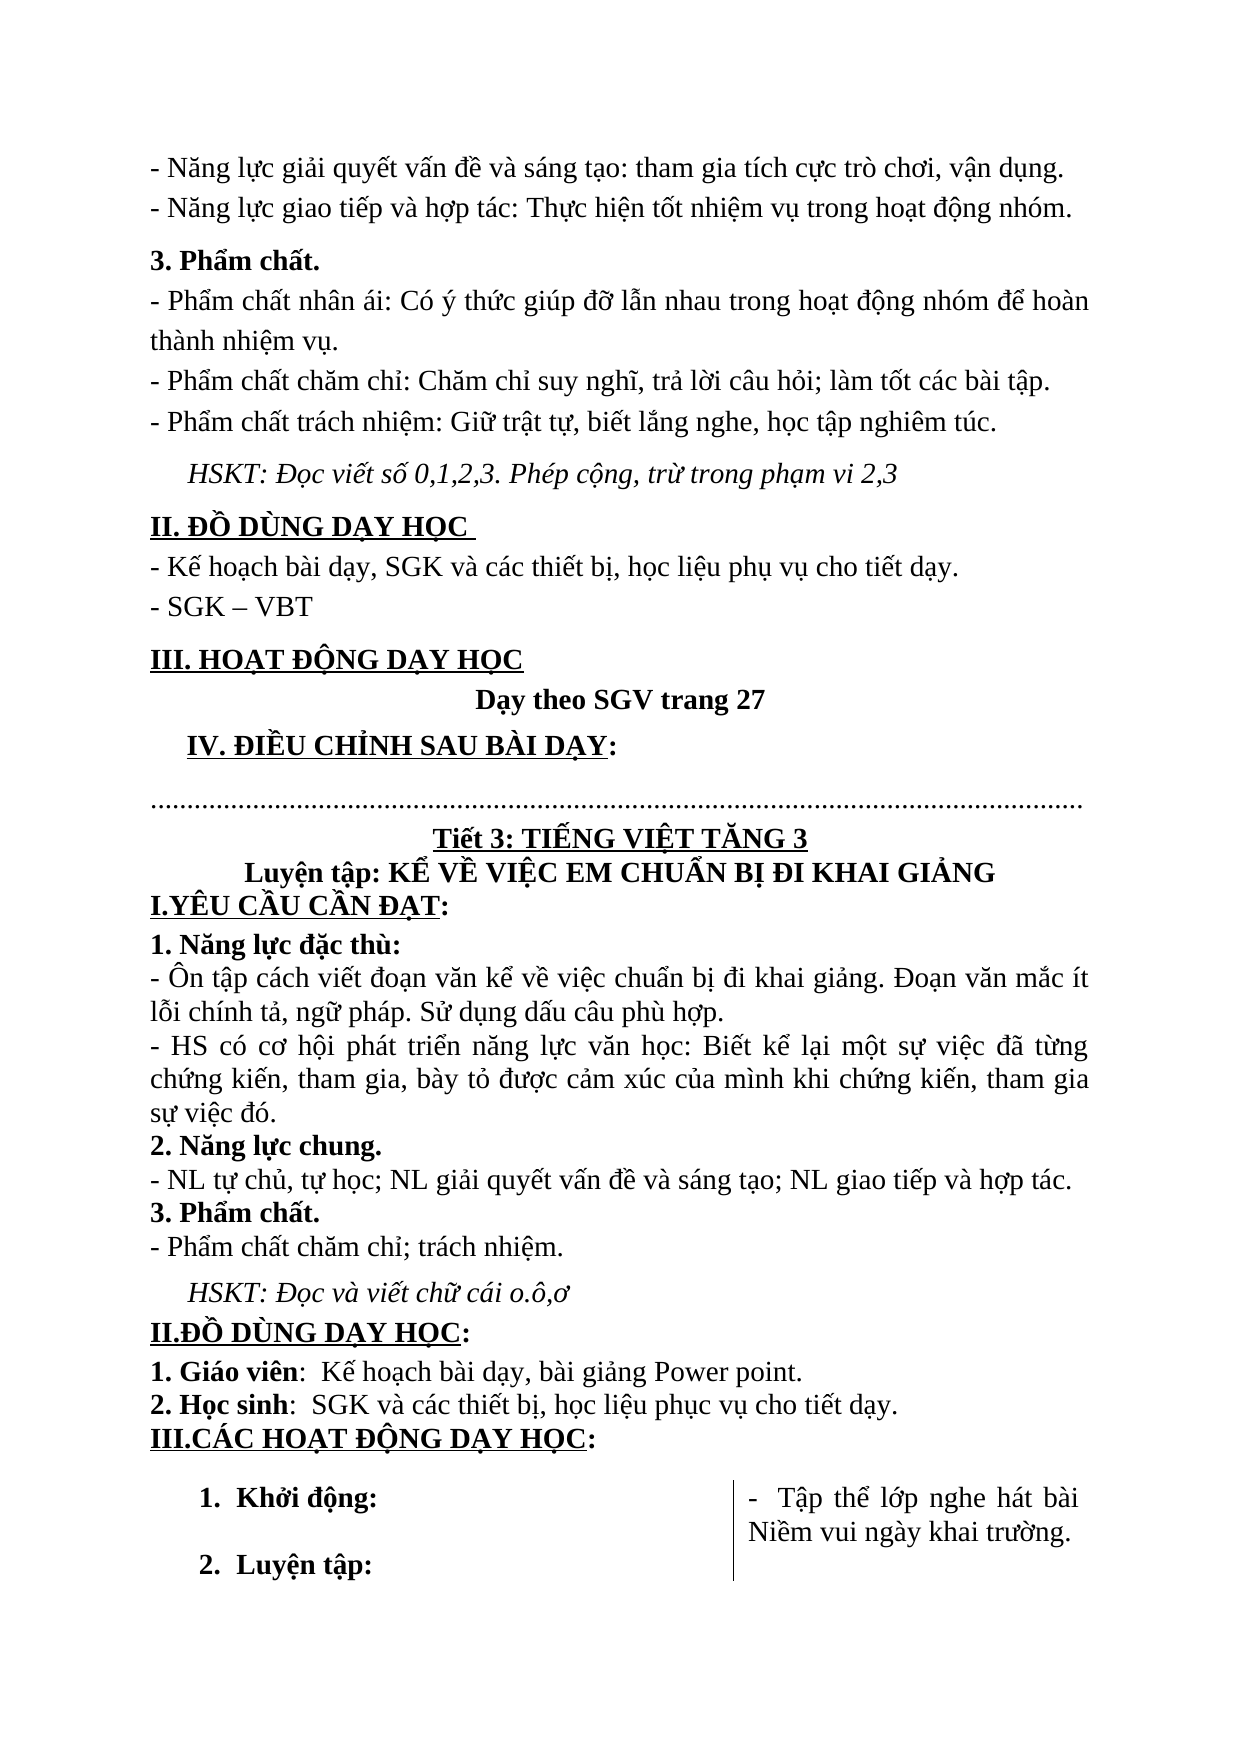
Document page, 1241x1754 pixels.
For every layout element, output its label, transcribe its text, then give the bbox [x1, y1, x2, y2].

text HSKT: Đọc và viết chữ cái o.ô,ơ [150, 1275, 1090, 1308]
text - Phẩm chất nhân ái: Có ý thức giúp đỡ lẫn nhau trong hoạt động nhóm để hoàn thành nhiệm vụ. [150, 283, 1090, 357]
text - SGK – VBT [150, 589, 1090, 623]
text Tiết 3: TIẾNG VIỆT TĂNG 3 [150, 821, 1090, 855]
text 1. Năng lực đặc thù: [150, 927, 1090, 961]
text Dạy theo SGV trang 27 [150, 682, 1090, 716]
text - Phẩm chất chăm chỉ: Chăm chỉ suy nghĩ, trả lời câu hỏi; làm tốt các bài tập. [150, 363, 1090, 397]
text IV. ĐIỀU CHỈNH SAU BÀI DẠY: [150, 728, 1090, 762]
text - Phẩm chất chăm chỉ; trách nhiệm. [150, 1229, 1090, 1262]
text I.YÊU CẦU CẦN ĐẠT: [150, 888, 1090, 922]
text - Năng lực giải quyết vấn đề và sáng tạo: tham gia tích cực trò chơi, vận dụng. [150, 150, 1090, 183]
text 3. Phẩm chất. [150, 1195, 1090, 1229]
text ................................................................................................................................ [150, 781, 1090, 815]
text - Ôn tập cách viết đoạn văn kể về việc chuẩn bị đi khai giảng. Đoạn văn mắc ít lỗi chính tả, ngữ pháp. Sử dụng dấu câu phù hợp. [150, 961, 1090, 1028]
text - Năng lực giao tiếp và hợp tác: Thực hiện tốt nhiệm vụ trong hoạt động nhóm. [150, 190, 1090, 224]
text III. HOẠT ĐỘNG DẠY HỌC [150, 642, 1090, 676]
text - Phẩm chất trách nhiệm: Giữ trật tự, biết lắng nghe, học tập nghiêm túc. [150, 404, 1090, 437]
text 2. Học sinh: SGK và các thiết bị, học liệu phục vụ cho tiết dạy. [150, 1387, 1090, 1421]
text 2. Năng lực chung. [150, 1128, 1090, 1162]
text - NL tự chủ, tự học; NL giải quyết vấn đề và sáng tạo; NL giao tiếp và hợp tác. [150, 1162, 1090, 1195]
text - Kế hoạch bài dạy, SGK và các thiết bị, học liệu phụ vụ cho tiết dạy. [150, 549, 1090, 583]
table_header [150, 1480, 733, 1581]
text II.ĐỒ DÙNG DẠY HỌC: [150, 1315, 1090, 1349]
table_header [734, 1480, 1091, 1581]
text II. ĐỒ DÙNG DẠY HỌC [150, 509, 1090, 543]
text - HS có cơ hội phát triển năng lực văn học: Biết kể lại một sự việc đã từng chứng kiến, tham gia, bày tỏ được cảm xúc của mình khi chứng kiến, tham gia sự việc đó. [150, 1028, 1090, 1128]
text 1. Giáo viên: Kế hoạch bài dạy, bài giảng Power point. [150, 1354, 1090, 1387]
text Luyện tập: KỂ VỀ VIỆC EM CHUẨN BỊ ĐI KHAI GIẢNG [150, 855, 1090, 888]
text 3. Phẩm chất. [150, 243, 1090, 276]
text III.CÁC HOẠT ĐỘNG DẠY HỌC: [150, 1421, 1090, 1454]
text HSKT: Đọc viết số 0,1,2,3. Phép cộng, trừ trong phạm vi 2,3 [150, 456, 1090, 490]
